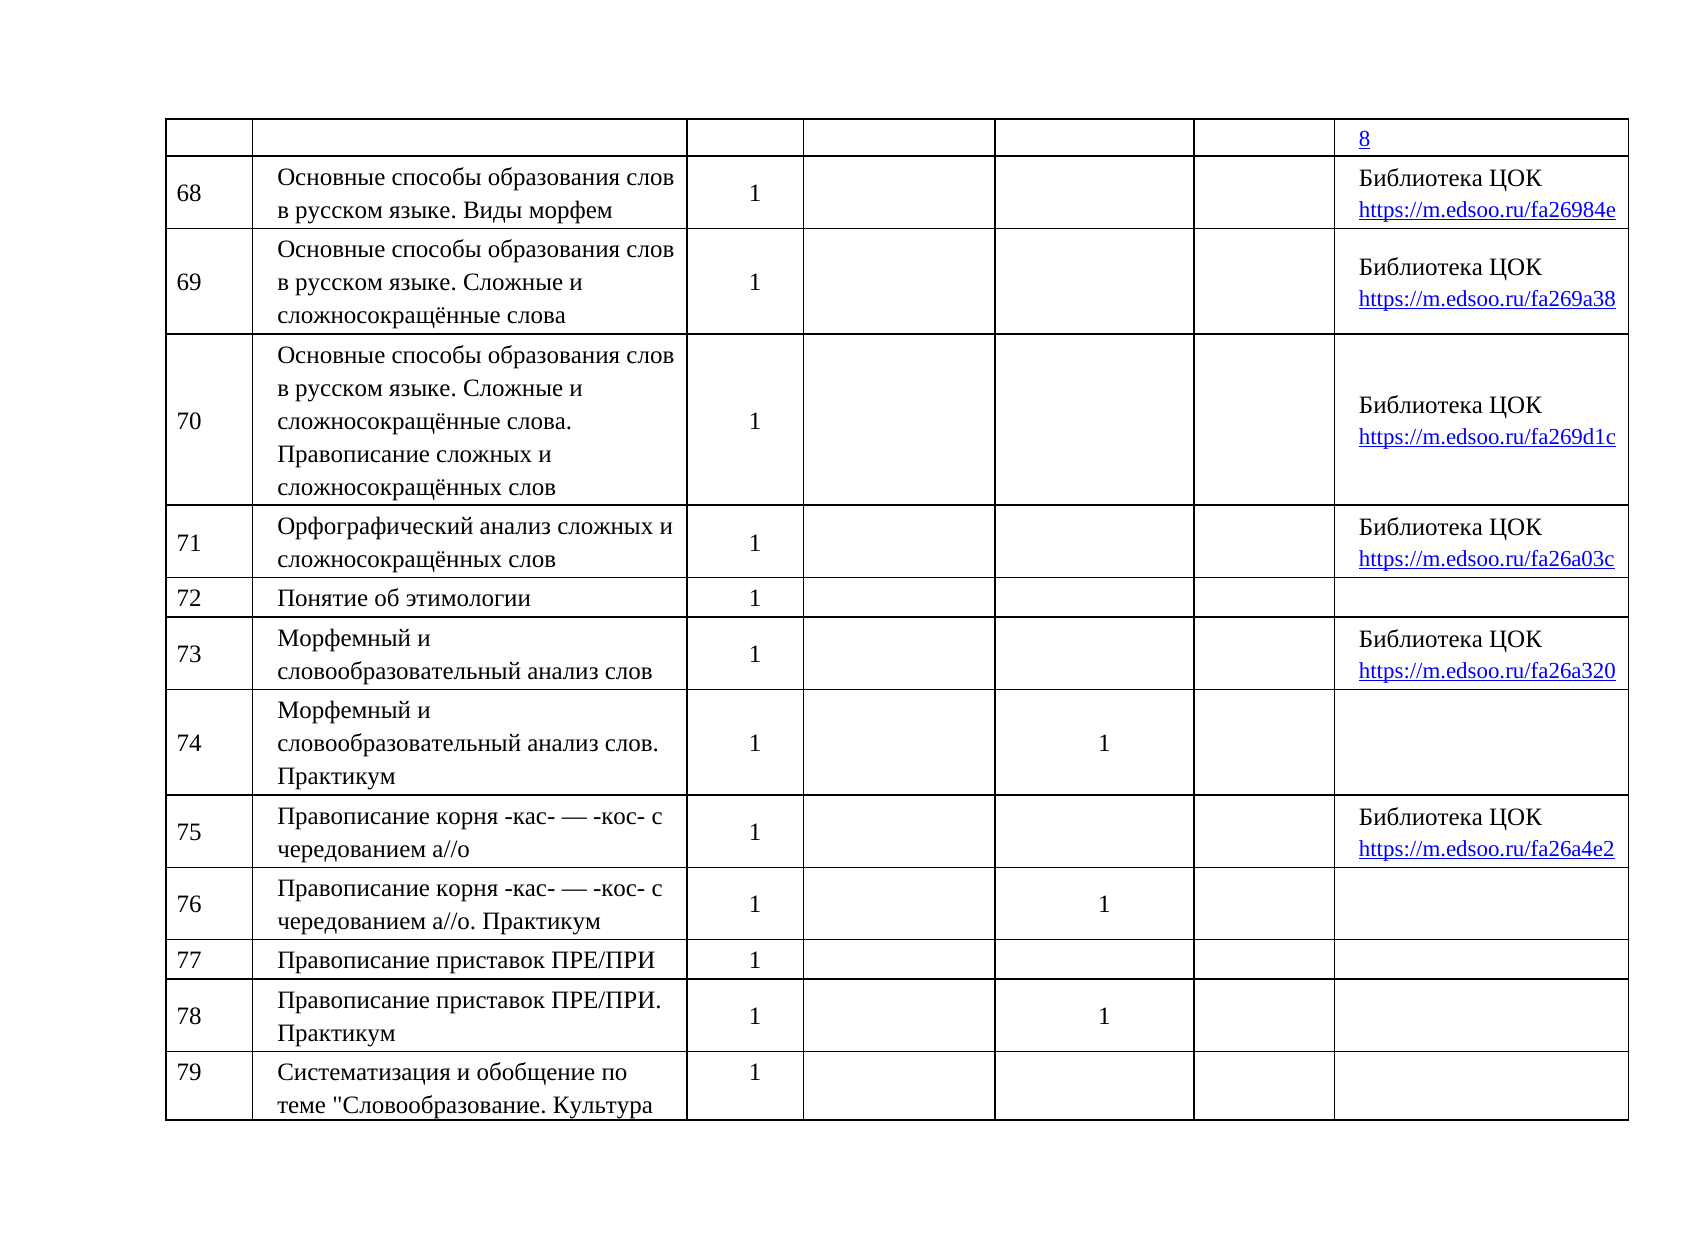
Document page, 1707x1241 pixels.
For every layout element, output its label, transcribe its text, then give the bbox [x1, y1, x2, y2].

table_cell [804, 980, 994, 1051]
table_cell [804, 120, 994, 155]
table_cell 1 [996, 980, 1193, 1051]
table_cell [1335, 940, 1628, 978]
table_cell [253, 120, 686, 155]
table_cell Правописание корня -кас- — -кос- с чередованием а//о. Практикум [253, 868, 686, 939]
table_cell Морфемный и словообразовательный анализ слов [253, 618, 686, 688]
table_cell [1195, 578, 1334, 616]
table_cell 67 [167, 120, 252, 155]
table_cell [996, 157, 1193, 227]
table_cell Основные способы образования слов в русском языке. Сложные и сложносокращённые слова [253, 229, 686, 333]
table_cell [996, 578, 1193, 616]
table_cell 68 [167, 157, 252, 227]
table_cell [996, 940, 1193, 978]
table_cell [804, 868, 994, 939]
table_cell [996, 229, 1193, 333]
table_cell [1195, 618, 1334, 688]
table_cell [1335, 578, 1628, 616]
table_cell Основные способы образования слов в русском языке. Виды морфем [253, 157, 686, 227]
table_cell 69 [167, 229, 252, 333]
table_cell 1 [688, 980, 803, 1051]
table_cell [804, 796, 994, 866]
table_cell Библиотека ЦОК https://m.edsoo.ru/fa269d1c [1335, 335, 1628, 504]
table_cell [1195, 796, 1334, 866]
table_cell [1195, 335, 1334, 504]
table_cell 1 [688, 229, 803, 333]
table_cell 1 [688, 868, 803, 939]
table_cell [996, 796, 1193, 866]
table_cell Понятие об этимологии [253, 578, 686, 616]
table_cell [996, 1052, 1193, 1119]
table_cell [1195, 229, 1334, 333]
table_cell [1195, 940, 1334, 978]
table_cell [1195, 506, 1334, 577]
table_cell 78 [167, 980, 252, 1051]
table_cell [804, 506, 994, 577]
table_cell [996, 618, 1193, 688]
table_cell [1195, 1052, 1334, 1119]
table_cell 70 [167, 335, 252, 504]
table_cell Библиотека ЦОК https://m.edsoo.ru/fa269a38 [1335, 229, 1628, 333]
table_cell 1 [688, 940, 803, 978]
table_cell Библиотека ЦОК https://m.edsoo.ru/fa26a03c [1335, 506, 1628, 577]
table_cell 1 [996, 868, 1193, 939]
table_cell 76 [167, 868, 252, 939]
table_cell 77 [167, 940, 252, 978]
table_cell Орфографический анализ сложных и сложносокращённых слов [253, 506, 686, 577]
table_cell Библиотека ЦОК https://m.edsoo.ru/fa26a4e2 [1335, 796, 1628, 866]
table_cell [1195, 980, 1334, 1051]
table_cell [253, 1052, 686, 1119]
table_cell 75 [167, 796, 252, 866]
table_cell [804, 940, 994, 978]
table_cell Морфемный и словообразовательный анализ слов. Практикум [253, 690, 686, 794]
table_cell [804, 157, 994, 227]
table_cell 73 [167, 618, 252, 688]
table_cell [1335, 980, 1628, 1051]
table_cell [996, 506, 1193, 577]
table_cell 1 [688, 618, 803, 688]
table_cell Правописание приставок ПРЕ/ПРИ [253, 940, 686, 978]
table_cell [804, 578, 994, 616]
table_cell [1335, 120, 1628, 155]
table_cell 79 [167, 1052, 252, 1119]
table_cell 1 [688, 120, 803, 155]
table_cell [804, 1052, 994, 1119]
table_cell 74 [167, 690, 252, 794]
table_cell 1 [688, 578, 803, 616]
table_cell Библиотека ЦОК https://m.edsoo.ru/fa26a320 [1335, 618, 1628, 688]
table_cell Библиотека ЦОК https://m.edsoo.ru/fa26984e [1335, 157, 1628, 227]
table_cell 1 [688, 796, 803, 866]
table_cell [1335, 1052, 1628, 1119]
table_cell 1 [996, 690, 1193, 794]
table_cell [996, 120, 1193, 155]
table_cell 72 [167, 578, 252, 616]
table_cell [1335, 690, 1628, 794]
table_cell [804, 229, 994, 333]
table_cell Правописание приставок ПРЕ/ПРИ. Практикум [253, 980, 686, 1051]
table_cell 1 [688, 335, 803, 504]
table_cell [804, 690, 994, 794]
table_cell [1195, 120, 1334, 155]
table_cell [1195, 157, 1334, 227]
table_cell [1195, 690, 1334, 794]
table_cell [804, 618, 994, 688]
table_cell 1 [688, 157, 803, 227]
table_cell 1 [688, 690, 803, 794]
table_cell [804, 335, 994, 504]
table_cell Основные способы образования слов в русском языке. Сложные и сложносокращённые слова. Правописание сложных и сложносокращённых слов [253, 335, 686, 504]
table_cell 1 [688, 1052, 803, 1119]
table_cell [1335, 868, 1628, 939]
table_cell 1 [688, 506, 803, 577]
table_cell [1195, 868, 1334, 939]
table_cell 71 [167, 506, 252, 577]
table_cell [996, 335, 1193, 504]
table_cell Правописание корня -кас- — -кос- с чередованием а//о [253, 796, 686, 866]
